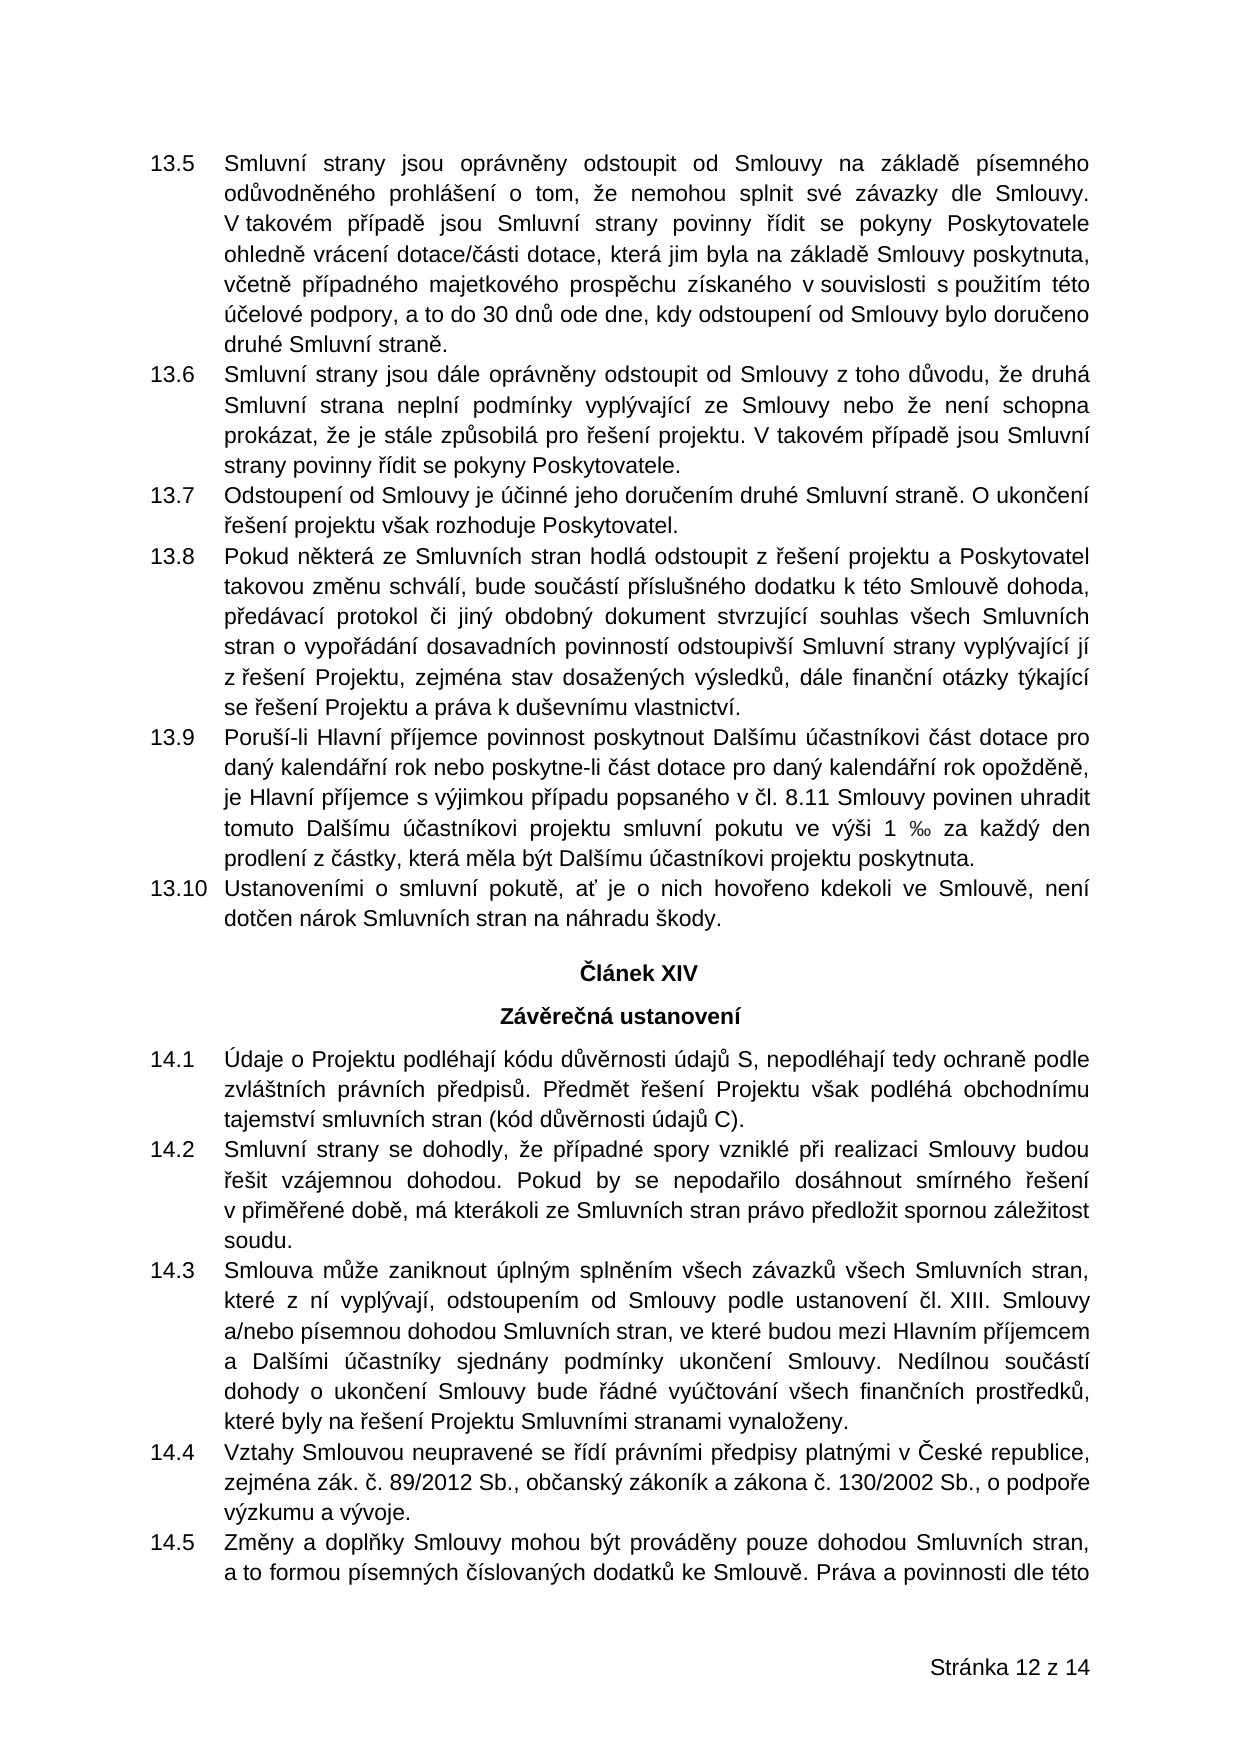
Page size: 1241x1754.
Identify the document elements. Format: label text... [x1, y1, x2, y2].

list Poruší-li Hlavní příjemce povinnost poskytnout Dalšímu účastníkovi část dotace pro daný kalendářní rok nebo poskytne-li část dotace pro daný kalendářní rok opožděně, je Hlavní příjemce s výjimkou případu popsaného v čl. 8.11 Smlouvy povinen uhradit tomuto Dalšímu účastníkovi projektu smluvní pokutu ve výši 1 ‰ za každý den prodlení z částky, která měla být Dalšímu účastníkovi projektu poskytnuta. [150, 724, 1090, 871]
list Údaje o Projektu podléhají kódu důvěrnosti údajů S, nepodléhají tedy ochraně podle zvláštních právních předpisů. Předmět řešení Projektu však podléhá obchodnímu tajemství smluvních stran (kód důvěrnosti údajů C). [150, 1046, 1090, 1133]
list Smlouva může zaniknout úplným splněním všech závazků všech Smluvních stran, které z ní vyplývají, odstoupením od Smlouvy podle ustanovení čl. XIII. Smlouvy a/nebo písemnou dohodou Smluvních stran, ve které budou mezi Hlavním příjemcem a Dalšími účastníky sjednány podmínky ukončení Smlouvy. Nedílnou součástí dohody o ukončení Smlouvy bude řádné vyúčtování všech finančních prostředků, které byly na řešení Projektu Smluvními stranami vynaloženy. [150, 1257, 1090, 1435]
list Ustanoveními o smluvní pokutě, ať je o nich hovořeno kdekoli ve Smlouvě, není dotčen nárok Smluvních stran na náhradu škody. [150, 875, 1090, 932]
list Pokud některá ze Smluvních stran hodlá odstoupit z řešení projektu a Poskytovatel takovou změnu schválí, bude součástí příslušného dodatku k této Smlouvě dohoda, předávací protokol či jiný obdobný dokument stvrzující souhlas všech Smluvních stran o vypořádání dosavadních povinností odstoupivší Smluvní strany vyplývající jí z řešení Projektu, zejména stav dosažených výsledků, dále finanční otázky týkající se řešení Projektu a práva k duševnímu vlastnictví. [150, 543, 1090, 720]
list Odstoupení od Smlouvy je účinné jeho doručením druhé Smluvní straně. O ukončení řešení projektu však rozhoduje Poskytovatel. [150, 482, 1090, 539]
text Článek XIV [187, 960, 1090, 987]
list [150, 1529, 1090, 1586]
text Závěrečná ustanovení [150, 1003, 1090, 1029]
list Smluvní strany jsou oprávněny odstoupit od Smlouvy na základě písemného odůvodněného prohlášení o tom, že nemohou splnit své závazky dle Smlouvy. V takovém případě jsou Smluvní strany povinny řídit se pokyny Poskytovatele ohledně vrácení dotace/části dotace, která jim byla na základě Smlouvy poskytnuta, včetně případného majetkového prospěchu získaného v souvislosti s použitím této účelové podpory, a to do 30 dnů ode dne, kdy odstoupení od Smlouvy bylo doručeno druhé Smluvní straně. [150, 150, 1090, 358]
list Smluvní strany se dohodly, že případné spory vzniklé při realizaci Smlouvy budou řešit vzájemnou dohodou. Pokud by se nepodařilo dosáhnout smírného řešení v přiměřené době, má kterákoli ze Smluvních stran právo předložit spornou záležitost soudu. [150, 1136, 1090, 1253]
list Vztahy Smlouvou neupravené se řídí právními předpisy platnými v České republice, zejména zák. č. 89/2012 Sb., občanský zákoník a zákona č. 130/2002 Sb., o podpoře výzkumu a vývoje. [150, 1438, 1090, 1525]
list Smluvní strany jsou dále oprávněny odstoupit od Smlouvy z toho důvodu, že druhá Smluvní strana neplní podmínky vyplývající ze Smlouvy nebo že není schopna prokázat, že je stále způsobilá pro řešení projektu. V takovém případě jsou Smluvní strany povinny řídit se pokyny Poskytovatele. [150, 361, 1090, 478]
